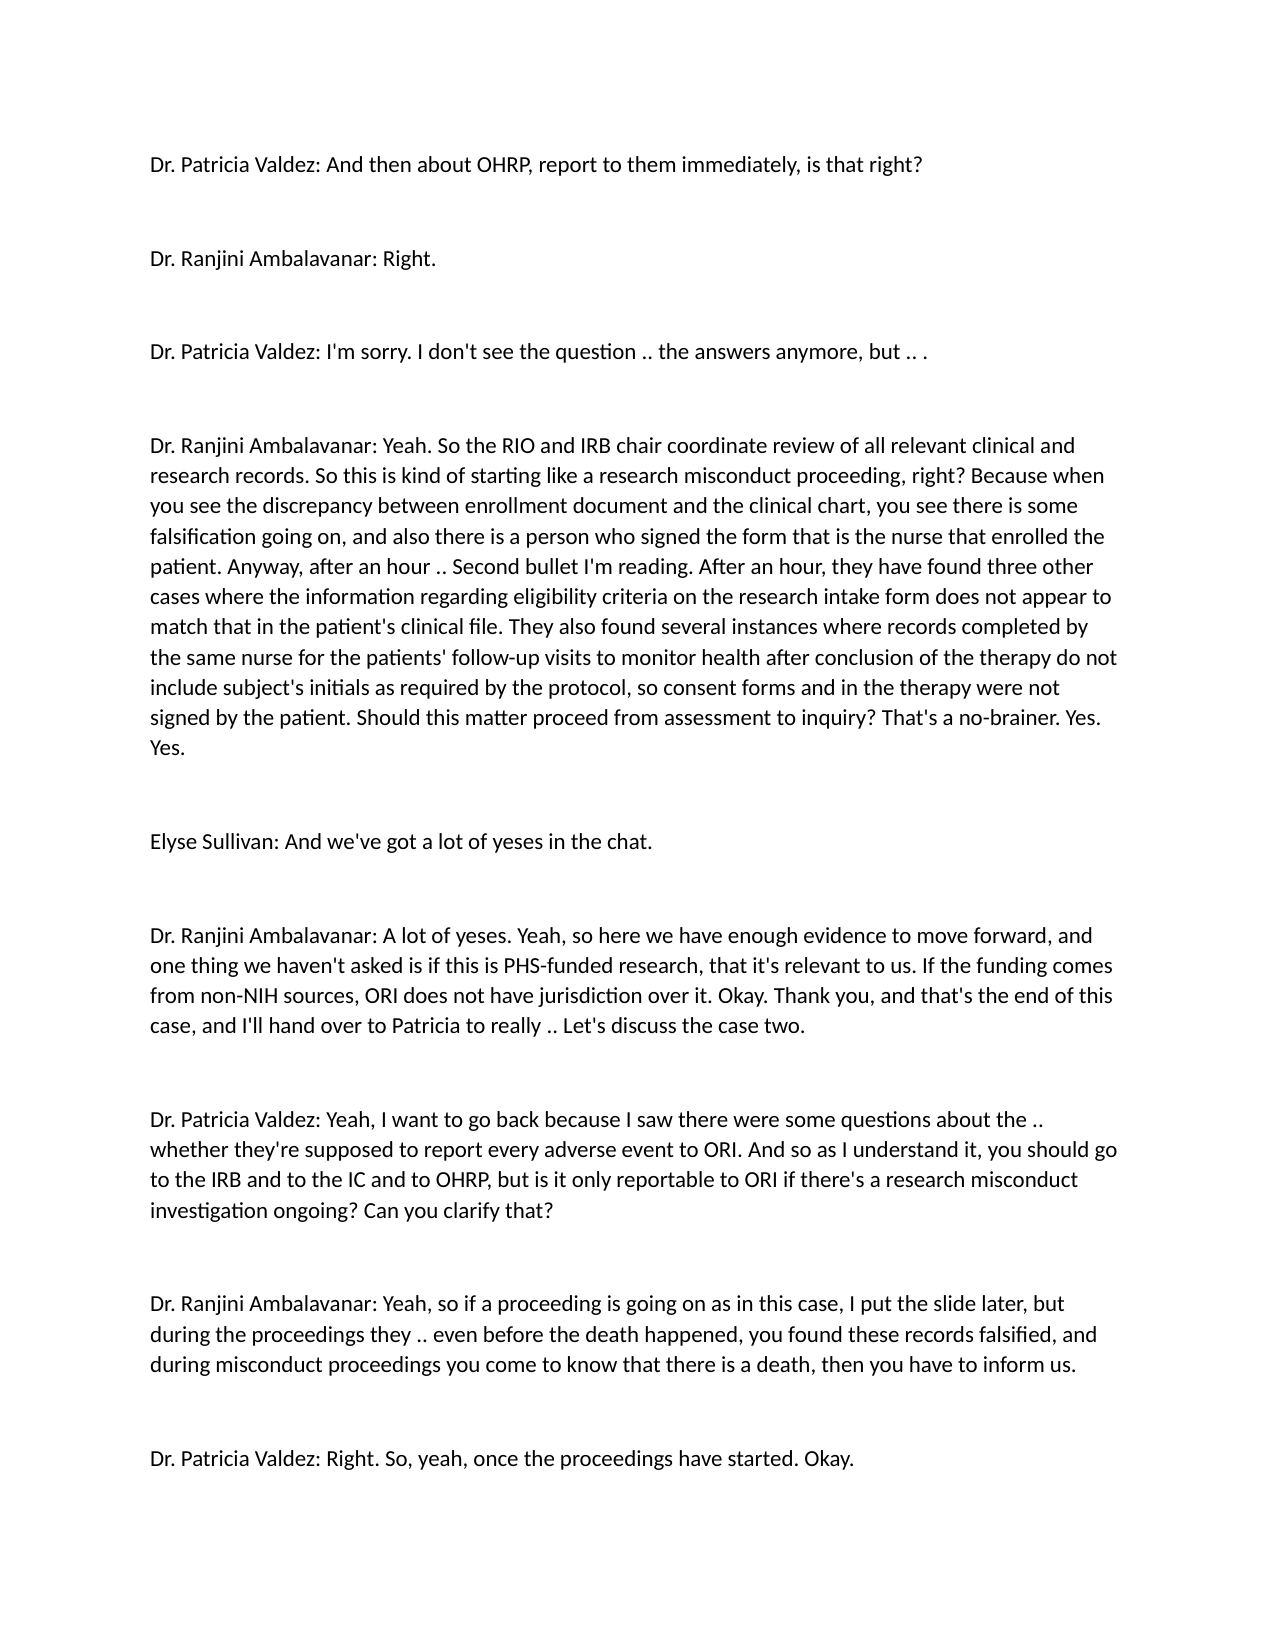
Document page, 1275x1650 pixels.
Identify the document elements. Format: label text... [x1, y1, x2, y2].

text Dr. Patricia Valdez: I'm sorry. I don't see the question .. the answers anymore, but .. . [150, 337, 1125, 366]
text Dr. Ranjini Ambalavanar: A lot of yeses. Yeah, so here we have enough evidence to move forward, and one thing we haven't asked is if this is PHS-funded research, that it's relevant to us. If the funding comes from non-NIH sources, ORI does not have jurisdiction over it. Okay. Thank you, and that's the end of this case, and I'll hand over to Patricia to really .. Let's discuss the case two. [150, 921, 1125, 1039]
text Elyse Sullivan: And we've got a lot of yeses in the chat. [150, 827, 1125, 855]
text Dr. Patricia Valdez: Right. So, yeah, once the proceedings have started. Okay. [150, 1444, 1125, 1472]
text Dr. Patricia Valdez: And then about OHRP, report to them immediately, is that right? [150, 150, 1125, 178]
text Dr. Ranjini Ambalavanar: Yeah, so if a proceeding is going on as in this case, I put the slide later, but during the proceedings they .. even before the death happened, you found these records falsified, and during misconduct proceedings you come to know that there is a death, then you have to inform us. [150, 1289, 1125, 1378]
text Dr. Ranjini Ambalavanar: Yeah. So the RIO and IRB chair coordinate review of all relevant clinical and research records. So this is kind of starting like a research misconduct proceeding, right? Because when you see the discrepancy between enrollment document and the clinical chart, you see there is some falsification going on, and also there is a person who signed the form that is the nurse that enrolled the patient. Anyway, after an hour .. Second bullet I'm reading. After an hour, they have found three other cases where the information regarding eligibility criteria on the research intake form does not appear to match that in the patient's clinical file. They also found several instances where records completed by the same nurse for the patients' follow-up visits to monitor health after conclusion of the therapy do not include subject's initials as required by the protocol, so consent forms and in the therapy were not signed by the patient. Should this matter proceed from assessment to inquiry? That's a no-brainer. Yes. Yes. [150, 431, 1125, 761]
text Dr. Ranjini Ambalavanar: Right. [150, 244, 1125, 272]
text Dr. Patricia Valdez: Yeah, I want to go back because I saw there were some questions about the .. whether they're supposed to report every adverse event to ORI. And so as I understand it, you should go to the IRB and to the IC and to OHRP, but is it only reportable to ORI if there's a research misconduct investigation ongoing? Can you clarify that? [150, 1105, 1125, 1224]
